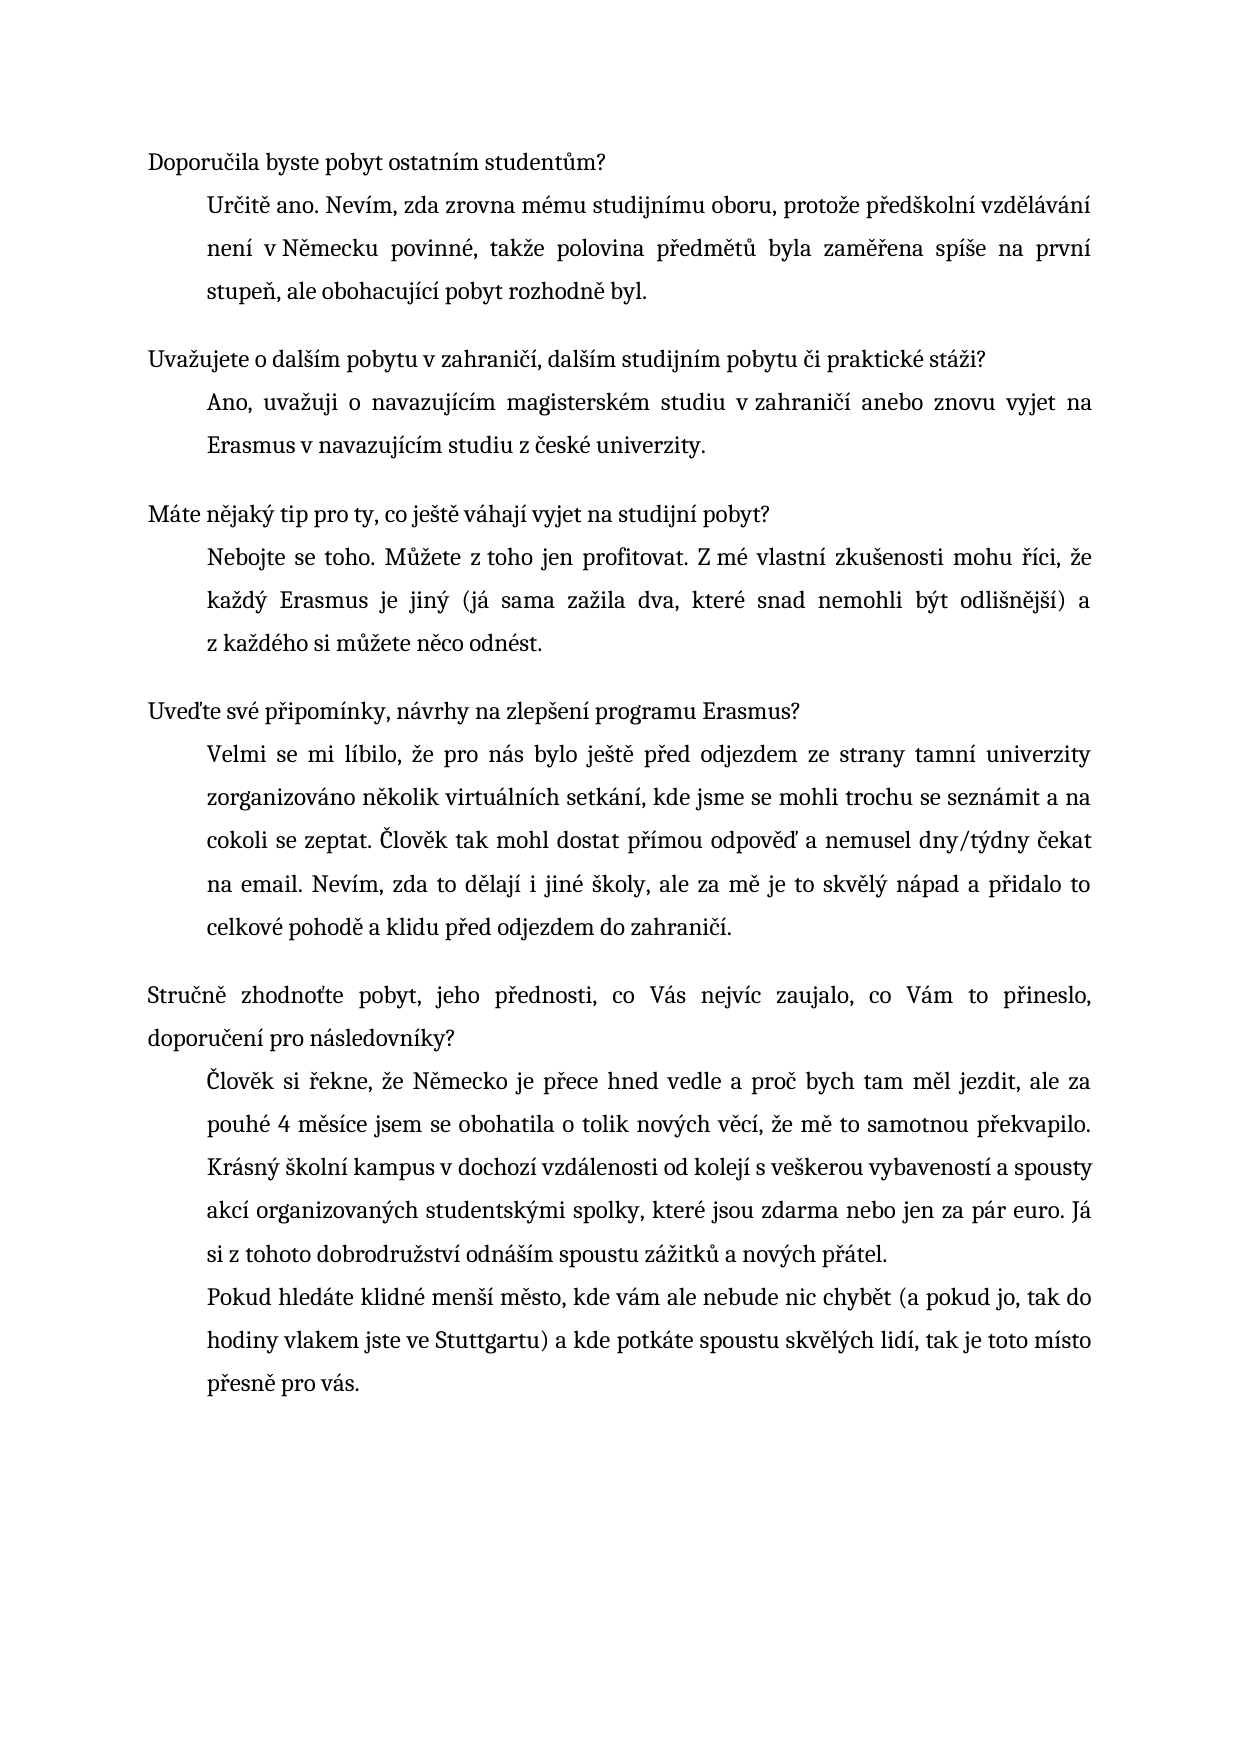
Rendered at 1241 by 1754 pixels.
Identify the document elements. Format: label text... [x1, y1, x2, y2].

text Nebojte se toho. Můžete z toho jen profitovat. Z mé vlastní zkušenosti mohu říci, že každý Erasmus je jiný (já sama zažila dva, které snad nemohli být odlišnější) a z každého si můžete něco odnést. [207, 543, 1093, 658]
text Určitě ano. Nevím, zda zrovna mému studijnímu oboru, protože předškolní vzdělávání není v Německu povinné, takže polovina předmětů byla zaměřena spíše na první stupeň, ale obohacující pobyt rozhodně byl. [207, 191, 1093, 306]
text Stručně zhodnoťte pobyt, jeho přednosti, co Vás nejvíc zaujalo, co Vám to přineslo, doporučení pro následovníky? [148, 981, 1093, 1053]
text Uveďte své připomínky, návrhy na zlepšení programu Erasmus? [148, 697, 1093, 726]
text Ano, uvažuji o navazujícím magisterském studiu v zahraničí anebo znovu vyjet na Erasmus v navazujícím studiu z české univerzity. [207, 388, 1093, 460]
text Velmi se mi líbilo, že pro nás bylo ještě před odjezdem ze strany tamní univerzity zorganizováno několik virtuálních setkání, kde jsme se mohli trochu se seznámit a na cokoli se zeptat. Člověk tak mohl dostat přímou odpověď a nemusel dny/týdny čekat na email. Nevím, zda to dělají i jiné školy, ale za mě je to skvělý nápad a přidalo to celkové pohodě a klidu před odjezdem do zahraničí. [207, 740, 1093, 941]
text Pokud hledáte klidné menší město, kde vám ale nebude nic chybět (a pokud jo, tak do hodiny vlakem jste ve Stuttgartu) a kde potkáte spoustu skvělých lidí, tak je toto místo přesně pro vás. [207, 1283, 1093, 1398]
text Člověk si řekne, že Německo je přece hned vedle a proč bych tam měl jezdit, ale za pouhé 4 měsíce jsem se obohatila o tolik nových věcí, že mě to samotnou překvapilo. Krásný školní kampus v dochozí vzdálenosti od kolejí s veškerou vybaveností a spousty akcí organizovaných studentskými spolky, které jsou zdarma nebo jen za pár euro. Já si z tohoto dobrodružství odnáším spoustu zážitků a nových přátel. [207, 1067, 1093, 1268]
text Doporučila byste pobyt ostatním studentům? [148, 148, 1093, 176]
text Máte nějaký tip pro ty, co ještě váhají vyjet na studijní pobyt? [148, 499, 1093, 528]
text Uvažujete o dalším pobytu v zahraničí, dalším studijním pobytu či praktické stáži? [148, 345, 1093, 374]
